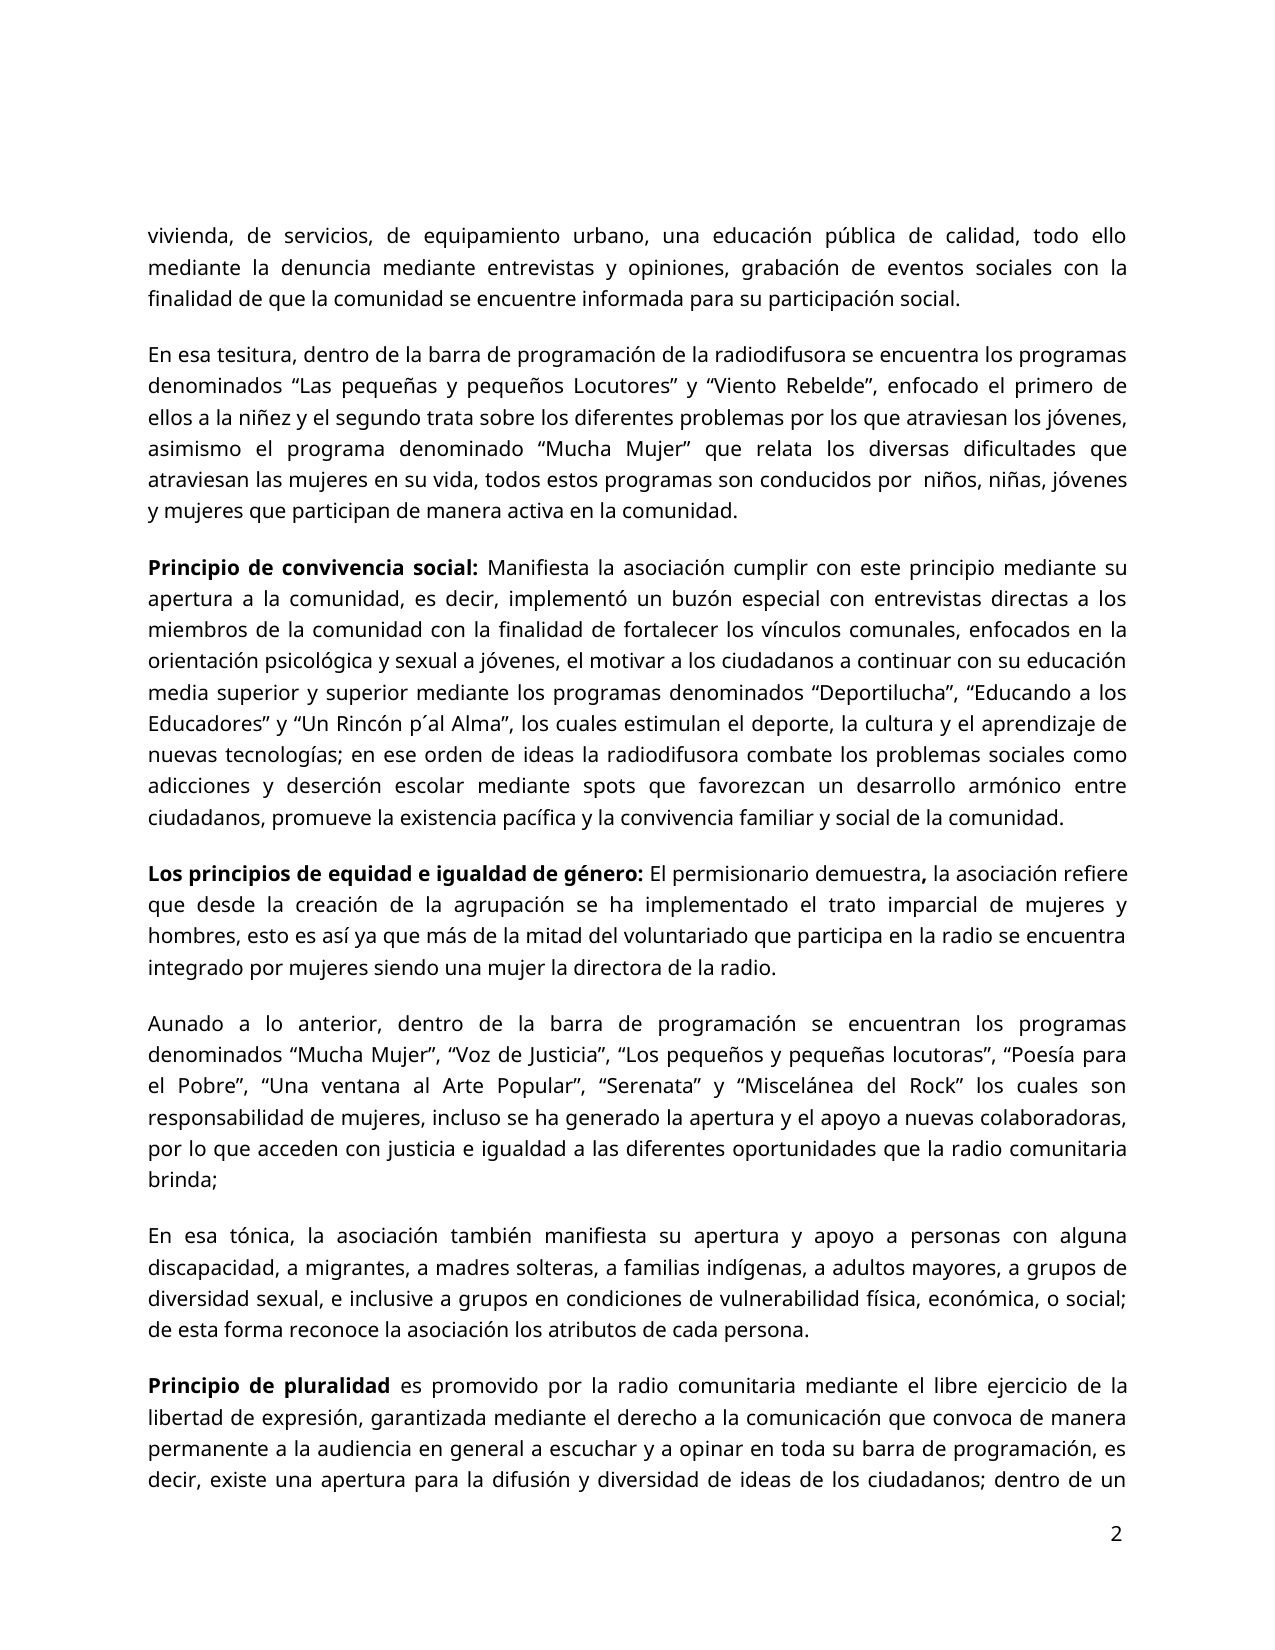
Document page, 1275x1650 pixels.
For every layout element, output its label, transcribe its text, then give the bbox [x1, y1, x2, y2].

text En esa tónica, la asociación también manifiesta su apertura y apoyo a personas con alguna discapacidad, a migrantes, a madres solteras, a familias indígenas, a adultos mayores, a grupos de diversidad sexual, e inclusive a grupos en condiciones de vulnerabilidad física, económica, o social; de esta forma reconoce la asociación los atributos de cada persona. [148, 1222, 1129, 1344]
text Los principios de equidad e igualdad de género: El permisionario demuestra, la asociación refiere que desde la creación de la agrupación se ha implementado el trato imparcial de mujeres y hombres, esto es así ya que más de la mitad del voluntariado que participa en la radio se encuentra integrado por mujeres siendo una mujer la directora de la radio. [148, 859, 1129, 981]
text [148, 1372, 1129, 1494]
text Aunado a lo anterior, dentro de la barra de programación se encuentran los programas denominados “Mucha Mujer”, “Voz de Justicia”, “Los pequeños y pequeñas locutoras”, “Poesía para el Pobre”, “Una ventana al Arte Popular”, “Serenata” y “Miscelánea del Rock” los cuales son responsabilidad de mujeres, incluso se ha generado la apertura y el apoyo a nuevas colaboradoras, por lo que acceden con justicia e igualdad a las diferentes oportunidades que la radio comunitaria brinda; [148, 1009, 1129, 1194]
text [148, 222, 1129, 312]
text En esa tesitura, dentro de la barra de programación de la radiodifusora se encuentra los programas denominados “Las pequeñas y pequeños Locutores” y “Viento Rebelde”, enfocado el primero de ellos a la niñez y el segundo trata sobre los diferentes problemas por los que atraviesan los jóvenes, asimismo el programa denominado “Mucha Mujer” que relata los diversas dificultades que atraviesan las mujeres en su vida, todos estos programas son conducidos por niños, niñas, jóvenes y mujeres que participan de manera activa en la comunidad. [148, 340, 1129, 525]
text Principio de convivencia social: Manifiesta la asociación cumplir con este principio mediante su apertura a la comunidad, es decir, implementó un buzón especial con entrevistas directas a los miembros de la comunidad con la finalidad de fortalecer los vínculos comunales, enfocados en la orientación psicológica y sexual a jóvenes, el motivar a los ciudadanos a continuar con su educación media superior y superior mediante los programas denominados “Deportilucha”, “Educando a los Educadores” y “Un Rincón p´al Alma”, los cuales estimulan el deporte, la cultura y el aprendizaje de nuevas tecnologías; en ese orden de ideas la radiodifusora combate los problemas sociales como adicciones y deserción escolar mediante spots que favorezcan un desarrollo armónico entre ciudadanos, promueve la existencia pacífica y la convivencia familiar y social de la comunidad. [148, 553, 1129, 831]
